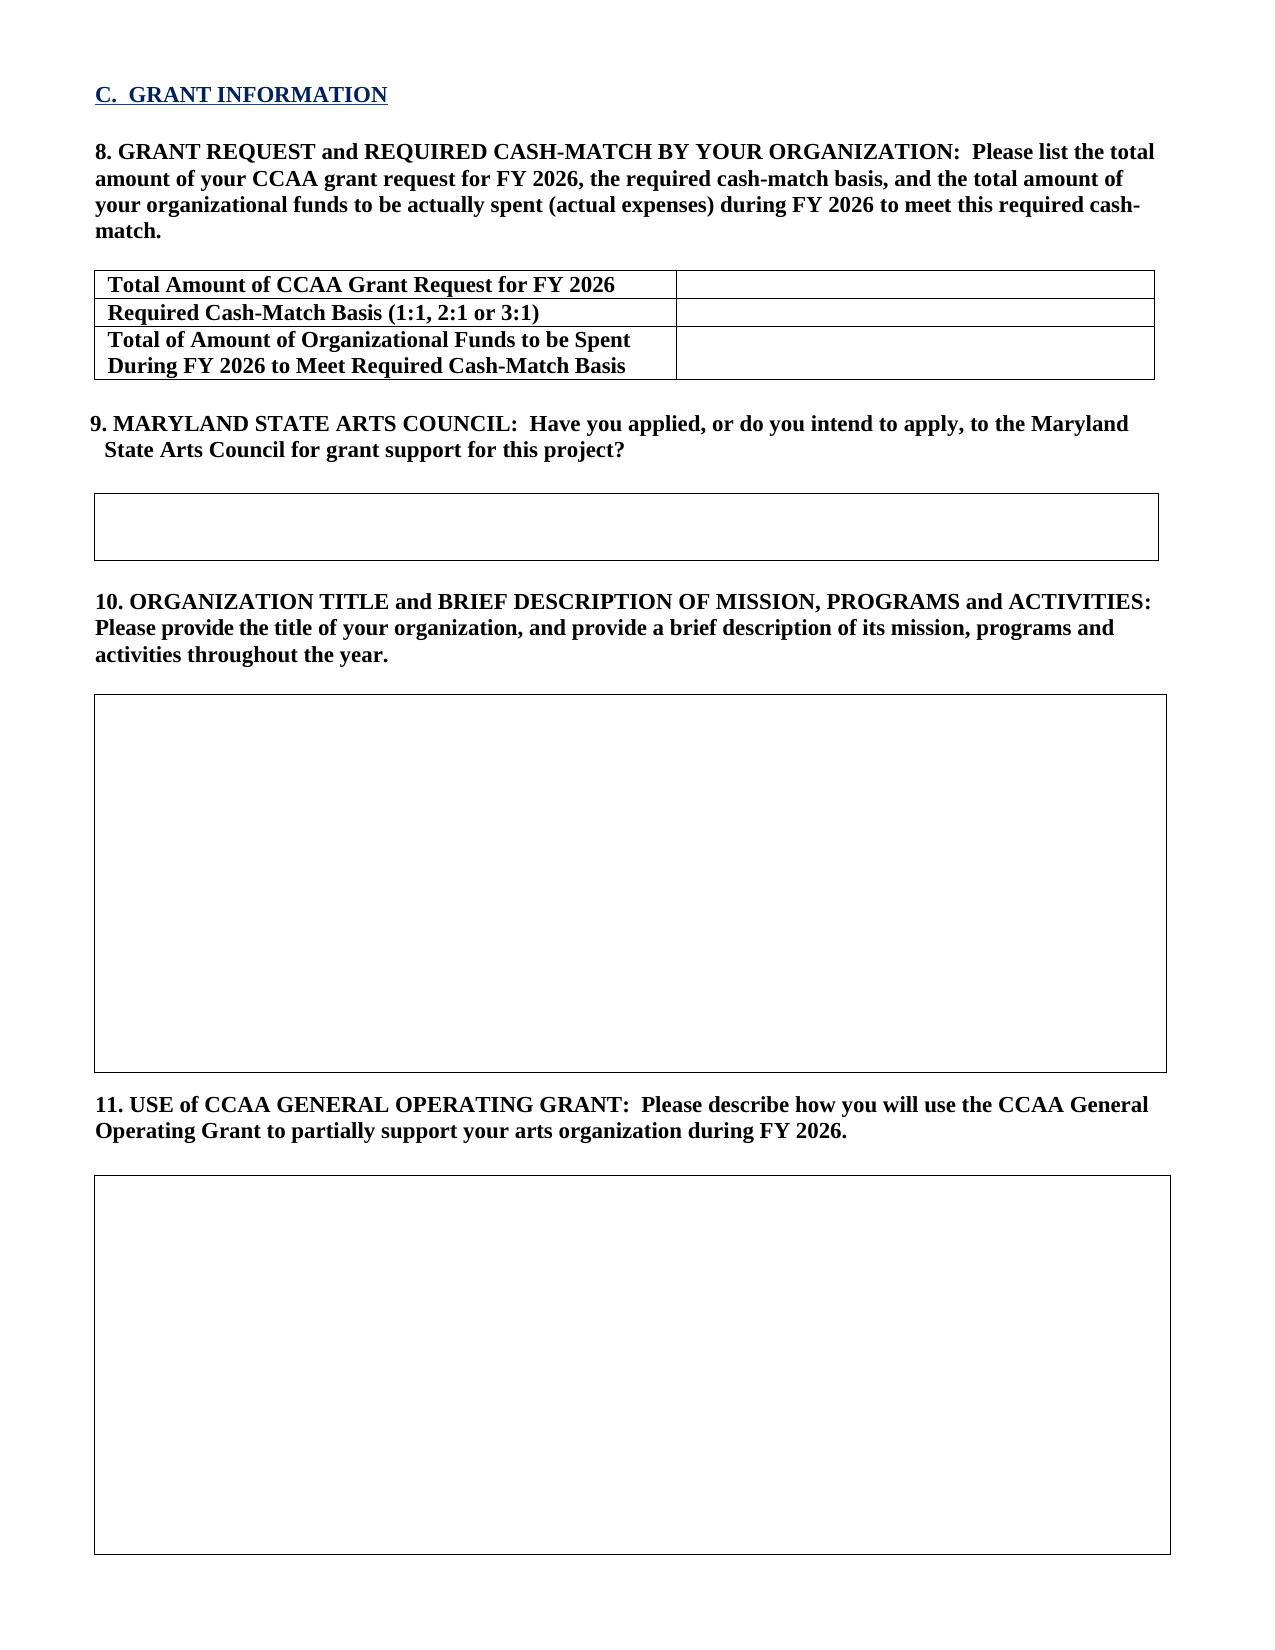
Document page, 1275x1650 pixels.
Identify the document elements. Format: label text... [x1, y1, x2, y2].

text 10. ORGANIZATION TITLE and BRIEF DESCRIPTION OF MISSION, PROGRAMS and ACTIVITIES: Please provide the title of your organization, and provide a brief description of its mission, programs and activities throughout the year. [95, 588, 1173, 667]
text 8. GRANT REQUEST and REQUIRED CASH-MATCH BY YOUR ORGANIZATION: Please list the total amount of your CCAA grant request for FY 2026, the required cash-match basis, and the total amount of your organizational funds to be actually spent (actual expenses) during FY 2026 to meet this required cash-match. [95, 138, 1163, 244]
table_cell Total of Amount of Organizational Funds to be Spent During FY 2026 to Meet Required Cash-Match Basis [95, 327, 676, 379]
list 11. USE of CCAA GENERAL OPERATING GRANT: Please describe how you will use the CCAA General Operating Grant to partially support your arts organization during FY 2026. [95, 1091, 1175, 1144]
table_cell [677, 299, 1154, 326]
list 9. MARYLAND STATE ARTS COUNCIL: Have you applied, or do you intend to apply, to the Maryland State Arts Council for grant support for this project? [90, 411, 1154, 462]
table_cell Required Cash-Match Basis (1:1, 2:1 or 3:1) [95, 299, 676, 326]
table_header [95, 1176, 1170, 1554]
table_header [95, 494, 1158, 560]
table_cell [677, 327, 1154, 379]
list C. GRANT INFORMATION [95, 81, 1229, 108]
table_header [677, 271, 1154, 298]
table_header [95, 695, 1166, 1072]
table_header Total Amount of CCAA Grant Request for FY 2026 [95, 271, 676, 298]
